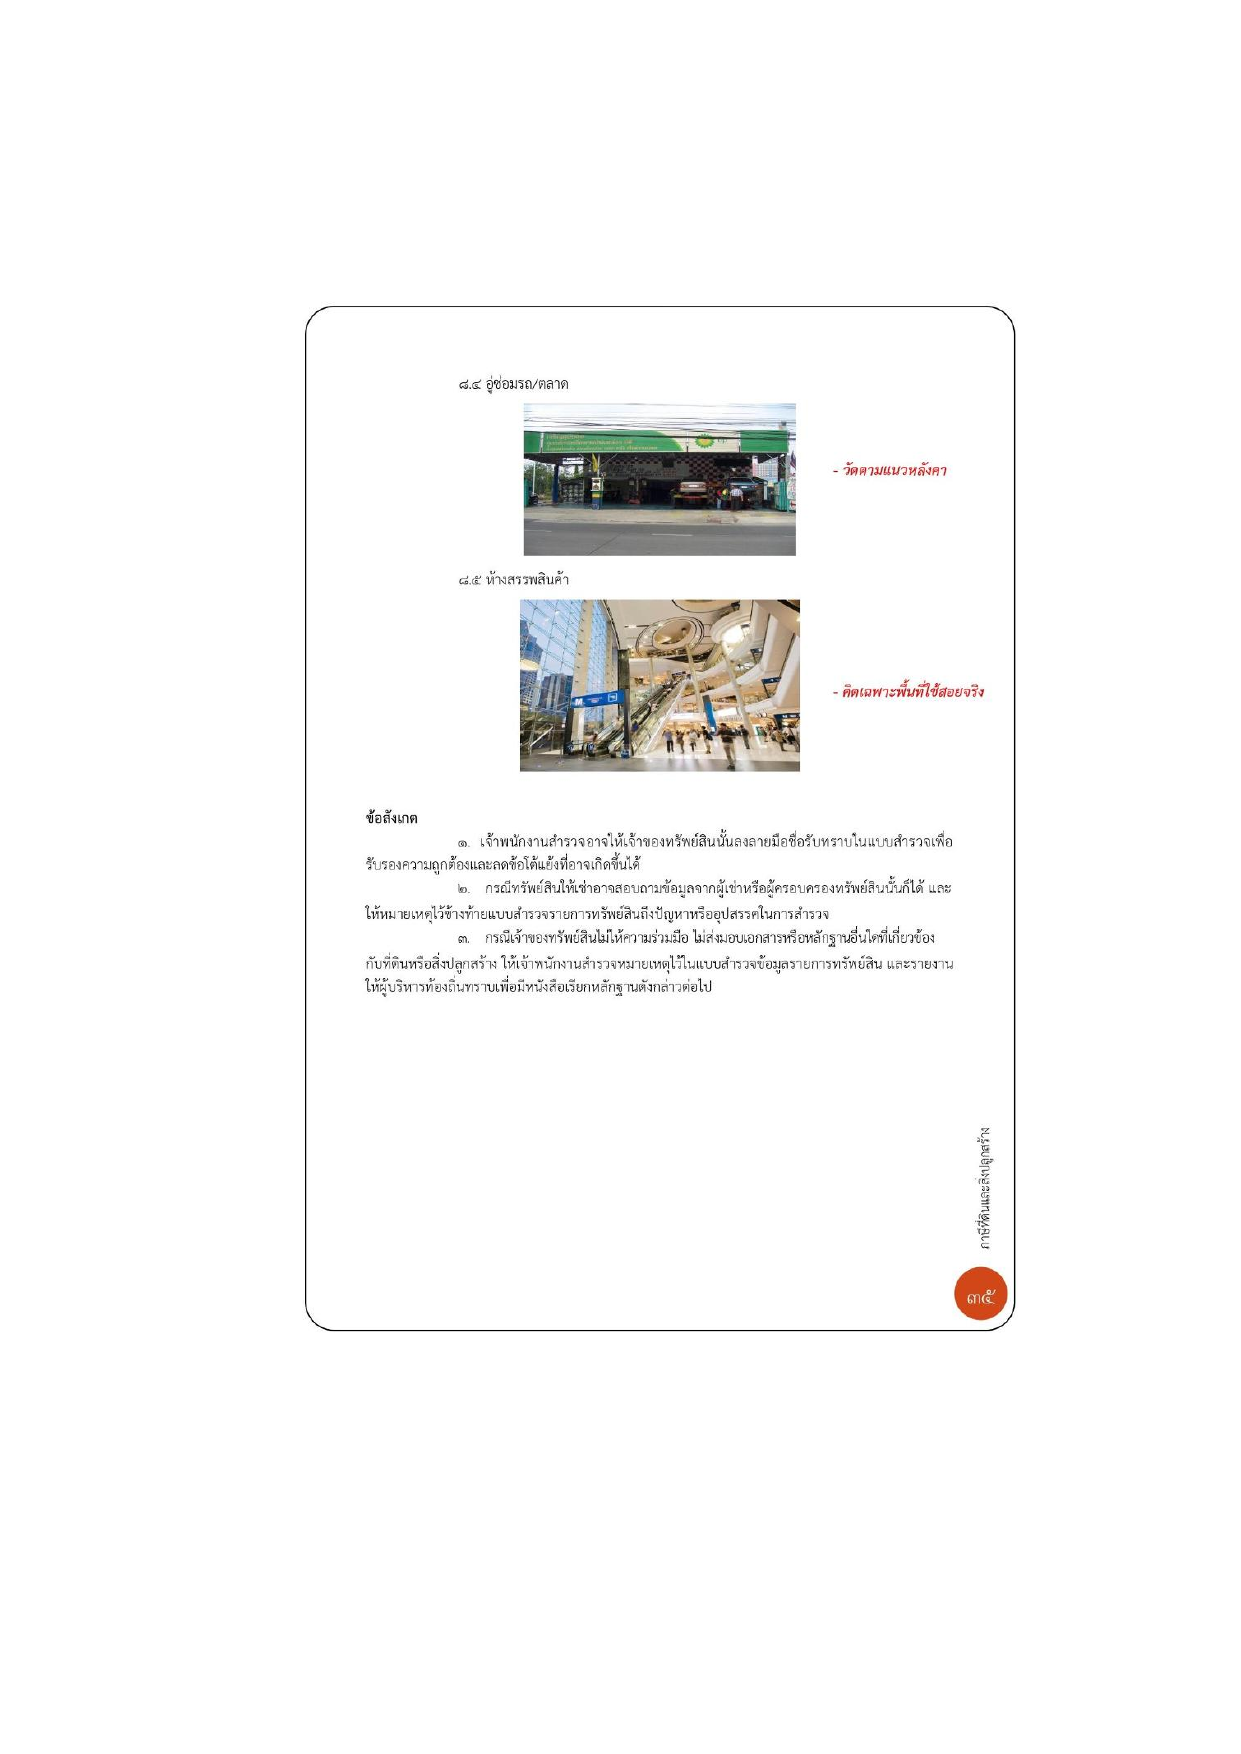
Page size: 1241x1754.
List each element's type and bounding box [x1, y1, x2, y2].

picture [150, 150, 1169, 1590]
